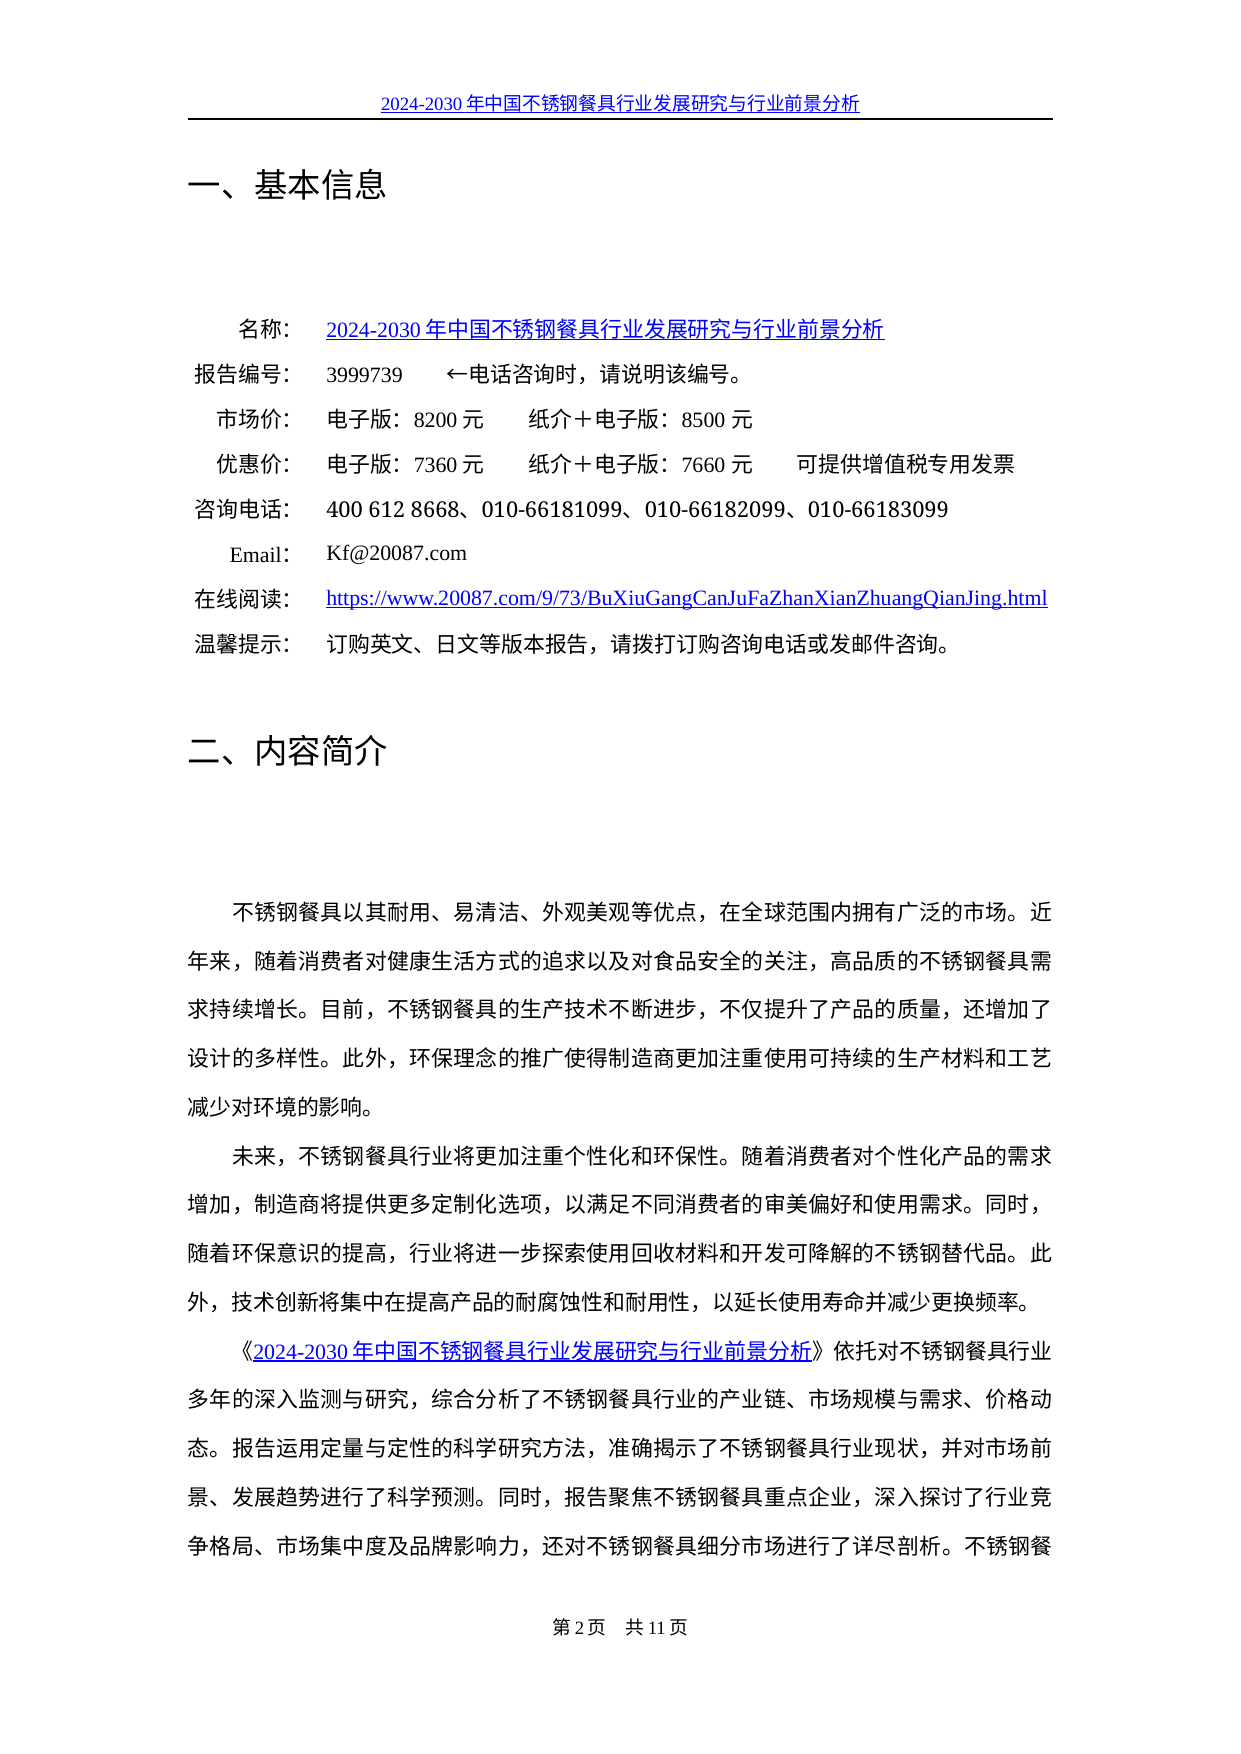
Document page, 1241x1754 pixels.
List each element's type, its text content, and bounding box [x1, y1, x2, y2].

table_cell 3999739 ←电话咨询时，请说明该编号。 [315, 357, 1073, 402]
table_cell 优惠价： [167, 447, 315, 492]
table_cell [315, 582, 1073, 627]
table_header 名称： [167, 312, 315, 357]
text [187, 894, 1053, 1561]
table_header 2024-2030年中国不锈钢餐具行业发展研究与行业前景分析 [315, 312, 1073, 357]
table_cell 报告编号： [167, 357, 315, 402]
table_cell 温馨提示： [167, 627, 315, 672]
table_cell 电子版：8200 元 纸介＋电子版：8500 元 [315, 402, 1073, 447]
table_cell Email： [167, 537, 315, 582]
title 二、内容简介 [187, 717, 1053, 782]
table_cell 电子版：7360 元 纸介＋电子版：7660 元 可提供增值税专用发票 [315, 447, 1073, 492]
table_cell 市场价： [167, 402, 315, 447]
title 一、基本信息 [187, 150, 1053, 215]
table_cell 订购英文、日文等版本报告，请拨打订购咨询电话或发邮件咨询。 [315, 627, 1073, 672]
table_cell 咨询电话： [167, 492, 315, 537]
table_cell 400 612 8668、010-66181099、010-66182099、010-66183099 [315, 492, 1073, 537]
table_cell Kf@20087.com [315, 537, 1073, 582]
table_cell 在线阅读： [167, 582, 315, 627]
